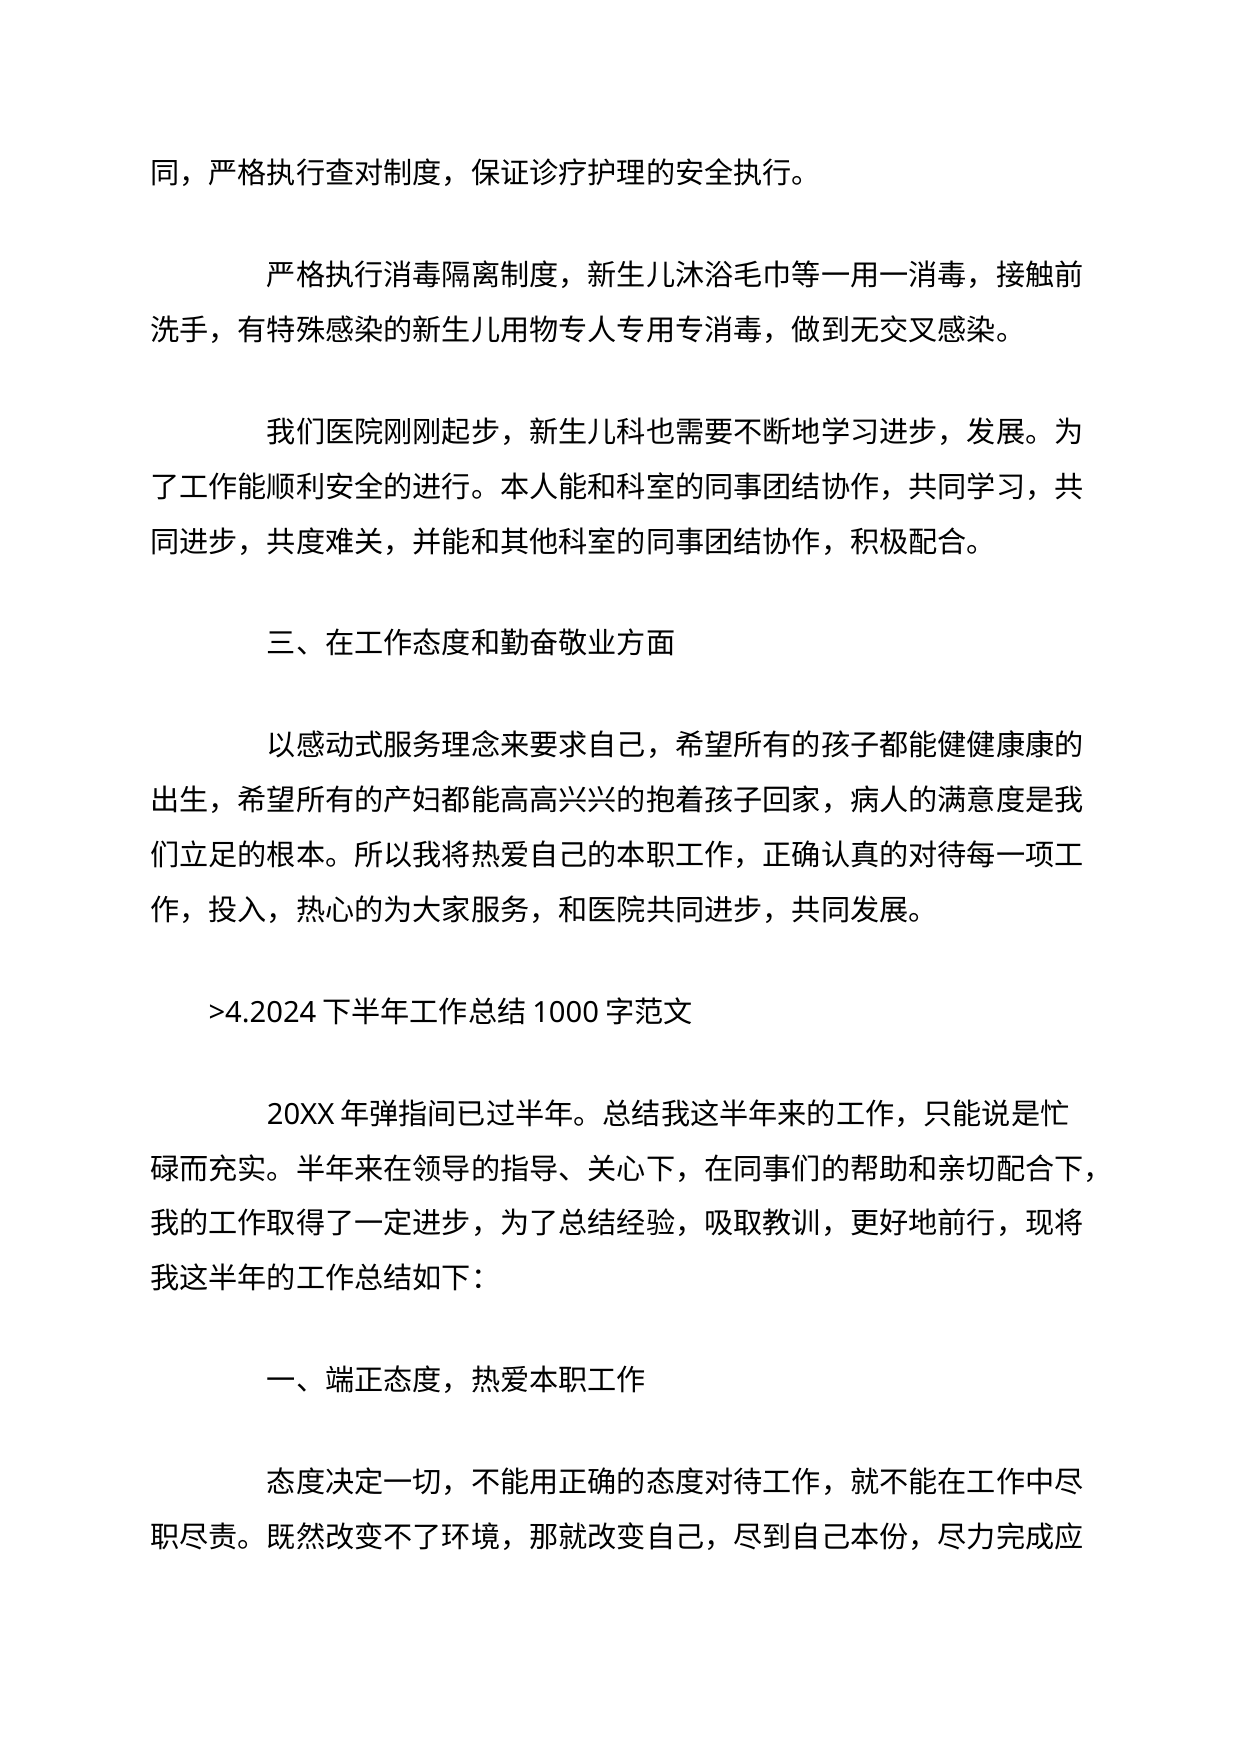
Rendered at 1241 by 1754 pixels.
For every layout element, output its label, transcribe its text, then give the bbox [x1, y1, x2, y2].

text >4.2024下半年工作总结1000字范文 [150, 988, 1090, 1031]
text 三、在工作态度和勤奋敬业方面 [150, 620, 1090, 662]
text 20XX年弹指间已过半年。总结我这半年来的工作，只能说是忙碌而充实。半年来在领导的指导、关心下，在同事们的帮助和亲切配合下，我的工作取得了一定进步，为了总结经验，吸取教训，更好地前行，现将我这半年的工作总结如下： [150, 1090, 1090, 1297]
text 严格执行消毒隔离制度，新生儿沐浴毛巾等一用一消毒，接触前洗手，有特殊感染的新生儿用物专人专用专消毒，做到无交叉感染。 [150, 252, 1090, 349]
text 以感动式服务理念来要求自己，希望所有的孩子都能健健康康的出生，希望所有的产妇都能高高兴兴的抱着孩子回家，病人的满意度是我们立足的根本。所以我将热爱自己的本职工作，正确认真的对待每一项工作，投入，热心的为大家服务，和医院共同进步，共同发展。 [150, 722, 1090, 929]
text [150, 1458, 1090, 1556]
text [150, 150, 1090, 192]
text 一、端正态度，热爱本职工作 [150, 1357, 1090, 1399]
text 我们医院刚刚起步，新生儿科也需要不断地学习进步，发展。为了工作能顺利安全的进行。本人能和科室的同事团结协作，共同学习，共同进步，共度难关，并能和其他科室的同事团结协作，积极配合。 [150, 408, 1090, 561]
